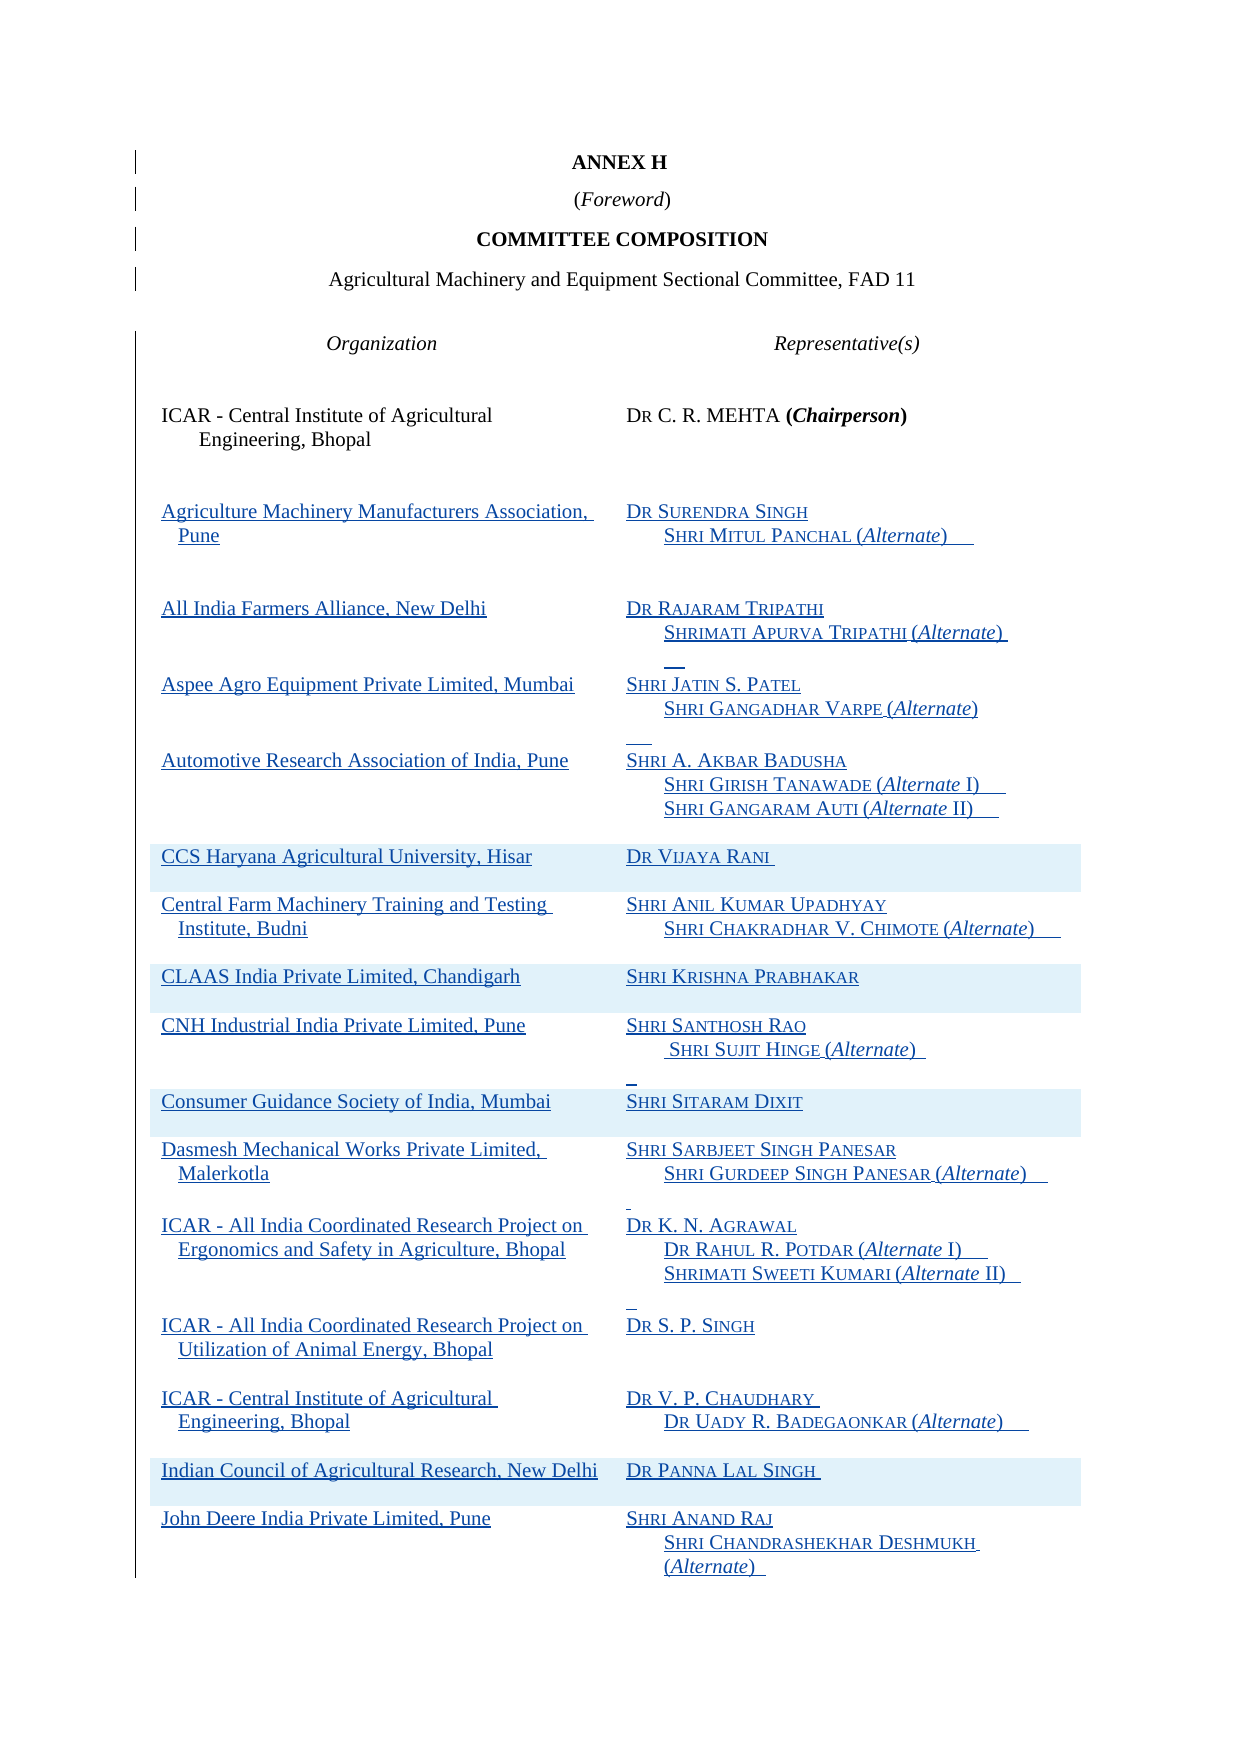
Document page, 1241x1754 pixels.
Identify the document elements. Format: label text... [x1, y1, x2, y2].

table_cell [615, 499, 1081, 596]
table_cell [615, 892, 1081, 964]
table_header Organization [150, 331, 615, 403]
table_cell [615, 1385, 1081, 1458]
text COMMITTEE COMPOSITION [150, 227, 1094, 251]
table_cell ICAR - Central Institute of Agricultural Engineering, Bhopal [150, 403, 615, 499]
table_cell [615, 748, 1081, 844]
text Agricultural Machinery and Equipment Sectional Committee, FAD 11 [150, 267, 1094, 291]
table_cell Dr C. R. MEHTA (Chairperson) [615, 403, 1081, 499]
table_cell [150, 672, 615, 748]
table_cell [150, 748, 615, 844]
table_cell [150, 892, 615, 964]
table_cell [150, 1506, 615, 1578]
table_cell [150, 596, 615, 672]
table_cell [615, 672, 1081, 748]
table_header Representative(s) [615, 331, 1081, 403]
table_cell [150, 499, 615, 596]
table_cell [615, 1313, 1081, 1385]
table_cell [615, 1013, 1081, 1089]
text (Foreword) [150, 187, 1094, 211]
table_cell [615, 1506, 1081, 1578]
table_cell [150, 1137, 615, 1213]
table_cell [150, 1313, 615, 1385]
table_cell [615, 1137, 1081, 1213]
table_cell [150, 1013, 615, 1089]
table_cell [615, 596, 1081, 672]
table_cell [615, 1213, 1081, 1313]
table_cell [150, 1213, 615, 1313]
text ANNEX H [283, 150, 955, 174]
table_cell [150, 1385, 615, 1458]
